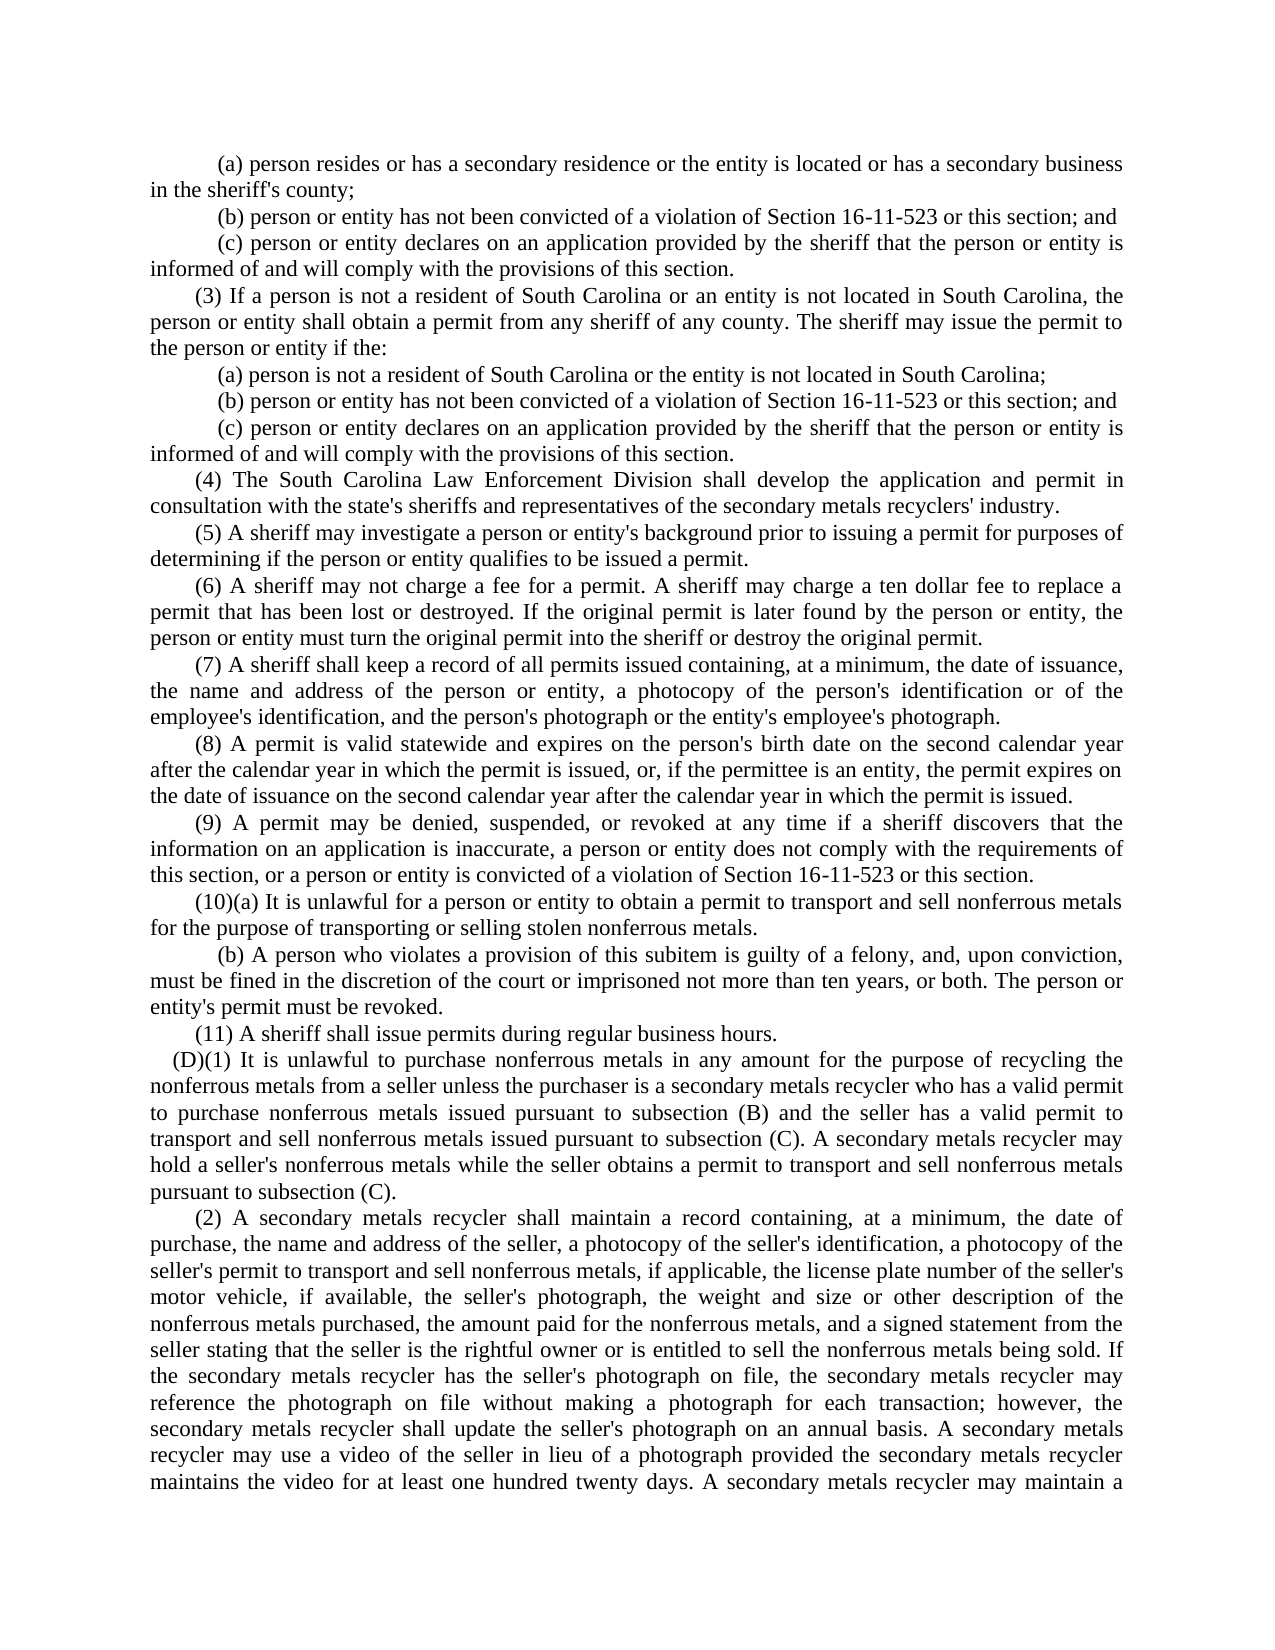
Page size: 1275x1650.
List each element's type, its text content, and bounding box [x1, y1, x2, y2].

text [150, 1204, 1125, 1494]
text (a) person is not a resident of South Carolina or the entity is not located in South Carolina; [150, 361, 1125, 387]
text (10)(a) It is unlawful for a person or entity to obtain a permit to transport and sell nonferrous metals for the purpose of transporting or selling stolen nonferrous metals. [150, 888, 1125, 941]
text (5) A sheriff may investigate a person or entity's background prior to issuing a permit for purposes of determining if the person or entity qualifies to be issued a permit. [150, 519, 1125, 572]
text (7) A sheriff shall keep a record of all permits issued containing, at a minimum, the date of issuance, the name and address of the person or entity, a photocopy of the person's identification or of the employee's identification, and the person's photograph or the entity's employee's photograph. [150, 651, 1125, 730]
text (4) The South Carolina Law Enforcement Division shall develop the application and permit in consultation with the state's sheriffs and representatives of the secondary metals recyclers' industry. [150, 466, 1125, 519]
text (b) A person who violates a provision of this subitem is guilty of a felony, and, upon conviction, must be fined in the discretion of the court or imprisoned not more than ten years, or both. The person or entity's permit must be revoked. [150, 941, 1125, 1020]
text (11) A sheriff shall issue permits during regular business hours. [150, 1020, 1125, 1046]
text (8) A permit is valid statewide and expires on the person's birth date on the second calendar year after the calendar year in which the permit is issued, or, if the permittee is an entity, the permit expires on the date of issuance on the second calendar year after the calendar year in which the permit is issued. [150, 730, 1125, 809]
text (b) person or entity has not been convicted of a violation of Section 16-11-523 or this section; and [150, 387, 1125, 413]
text (c) person or entity declares on an application provided by the sheriff that the person or entity is informed of and will comply with the provisions of this section. [150, 229, 1125, 282]
text (9) A permit may be denied, suspended, or revoked at any time if a sheriff discovers that the information on an application is inaccurate, a person or entity does not comply with the requirements of this section, or a person or entity is convicted of a violation of Section 16-11-523 or this section. [150, 809, 1125, 888]
text (c) person or entity declares on an application provided by the sheriff that the person or entity is informed of and will comply with the provisions of this section. [150, 413, 1125, 466]
text (3) If a person is not a resident of South Carolina or an entity is not located in South Carolina, the person or entity shall obtain a permit from any sheriff of any county. The sheriff may issue the permit to the person or entity if the: [150, 282, 1125, 361]
text (D)(1) It is unlawful to purchase nonferrous metals in any amount for the purpose of recycling the nonferrous metals from a seller unless the purchaser is a secondary metals recycler who has a valid permit to purchase nonferrous metals issued pursuant to subsection (B) and the seller has a valid permit to transport and sell nonferrous metals issued pursuant to subsection (C). A secondary metals recycler may hold a seller's nonferrous metals while the seller obtains a permit to transport and sell nonferrous metals pursuant to subsection (C). [150, 1046, 1125, 1204]
text (a) person resides or has a secondary residence or the entity is located or has a secondary business in the sheriff's county; [150, 150, 1125, 203]
text (6) A sheriff may not charge a fee for a permit. A sheriff may charge a ten dollar fee to replace a permit that has been lost or destroyed. If the original permit is later found by the person or entity, the person or entity must turn the original permit into the sheriff or destroy the original permit. [150, 572, 1125, 651]
text (b) person or entity has not been convicted of a violation of Section 16-11-523 or this section; and [150, 203, 1125, 229]
